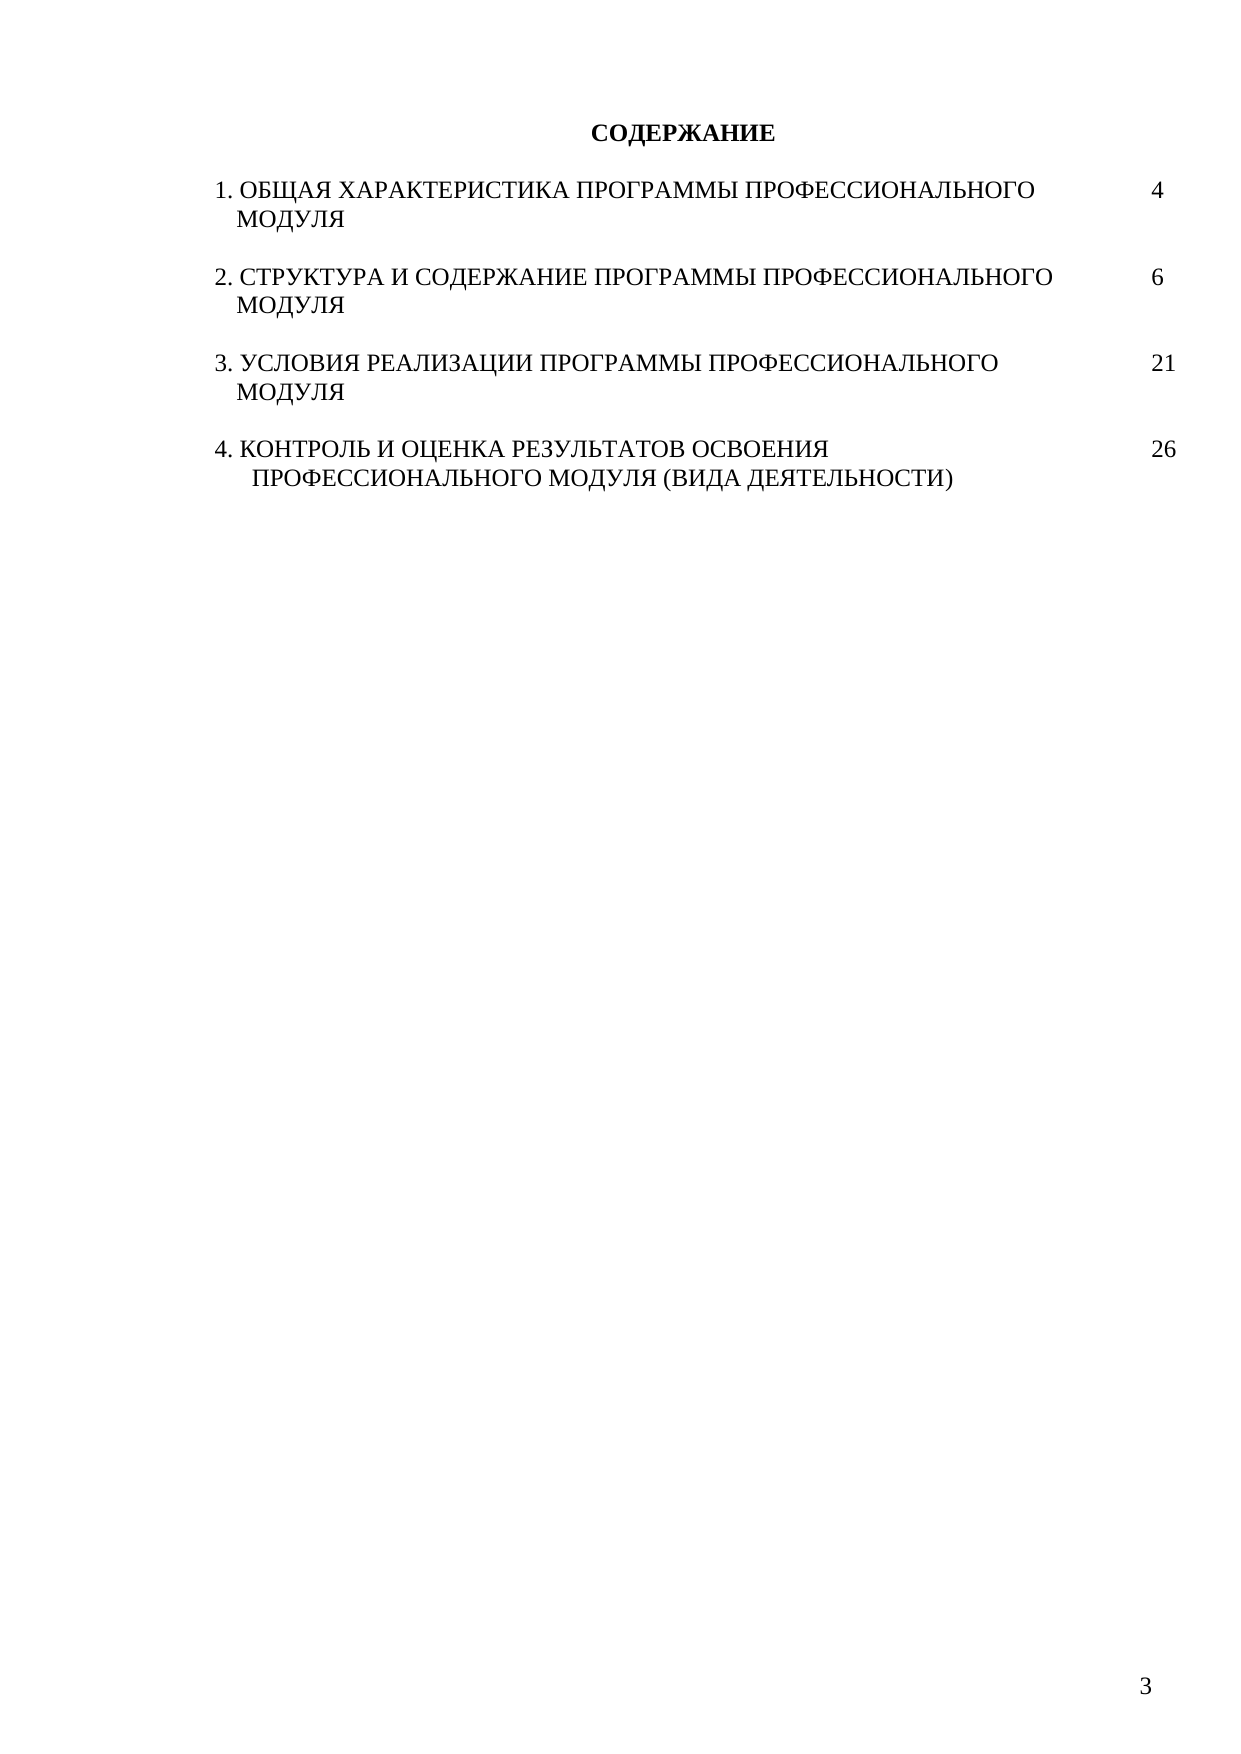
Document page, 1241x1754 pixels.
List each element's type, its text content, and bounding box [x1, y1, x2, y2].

table_cell 6 [1103, 262, 1187, 348]
table_cell 21 [1103, 348, 1187, 434]
table_cell 26 [1103, 434, 1187, 506]
table_cell 2. СТРУКТУРА И СОДЕРЖАНИЕ ПРОГРАММЫ ПРОФЕССИОНАЛЬНОГО МОДУЛЯ [166, 262, 1103, 348]
text СОДЕРЖАНИЕ [214, 118, 1152, 147]
table_header 4 [1103, 176, 1187, 262]
table_cell 3. УСЛОВИЯ РЕАЛИЗАЦИИ ПРОГРАММЫ ПРОФЕССИОНАЛЬНОГО МОДУЛЯ [166, 348, 1103, 434]
table_cell 4. КОНТРОЛЬ И ОЦЕНКА РЕЗУЛЬТАТОВ ОСВОЕНИЯ ПРОФЕССИОНАЛЬНОГО МОДУЛЯ (ВИДА ДЕЯТЕЛЬНОСТИ) [166, 434, 1103, 506]
table_header 1. ОБЩАЯ ХАРАКТЕРИСТИКА ПРОГРАММЫ ПРОФЕССИОНАЛЬНОГО МОДУЛЯ [166, 176, 1103, 262]
